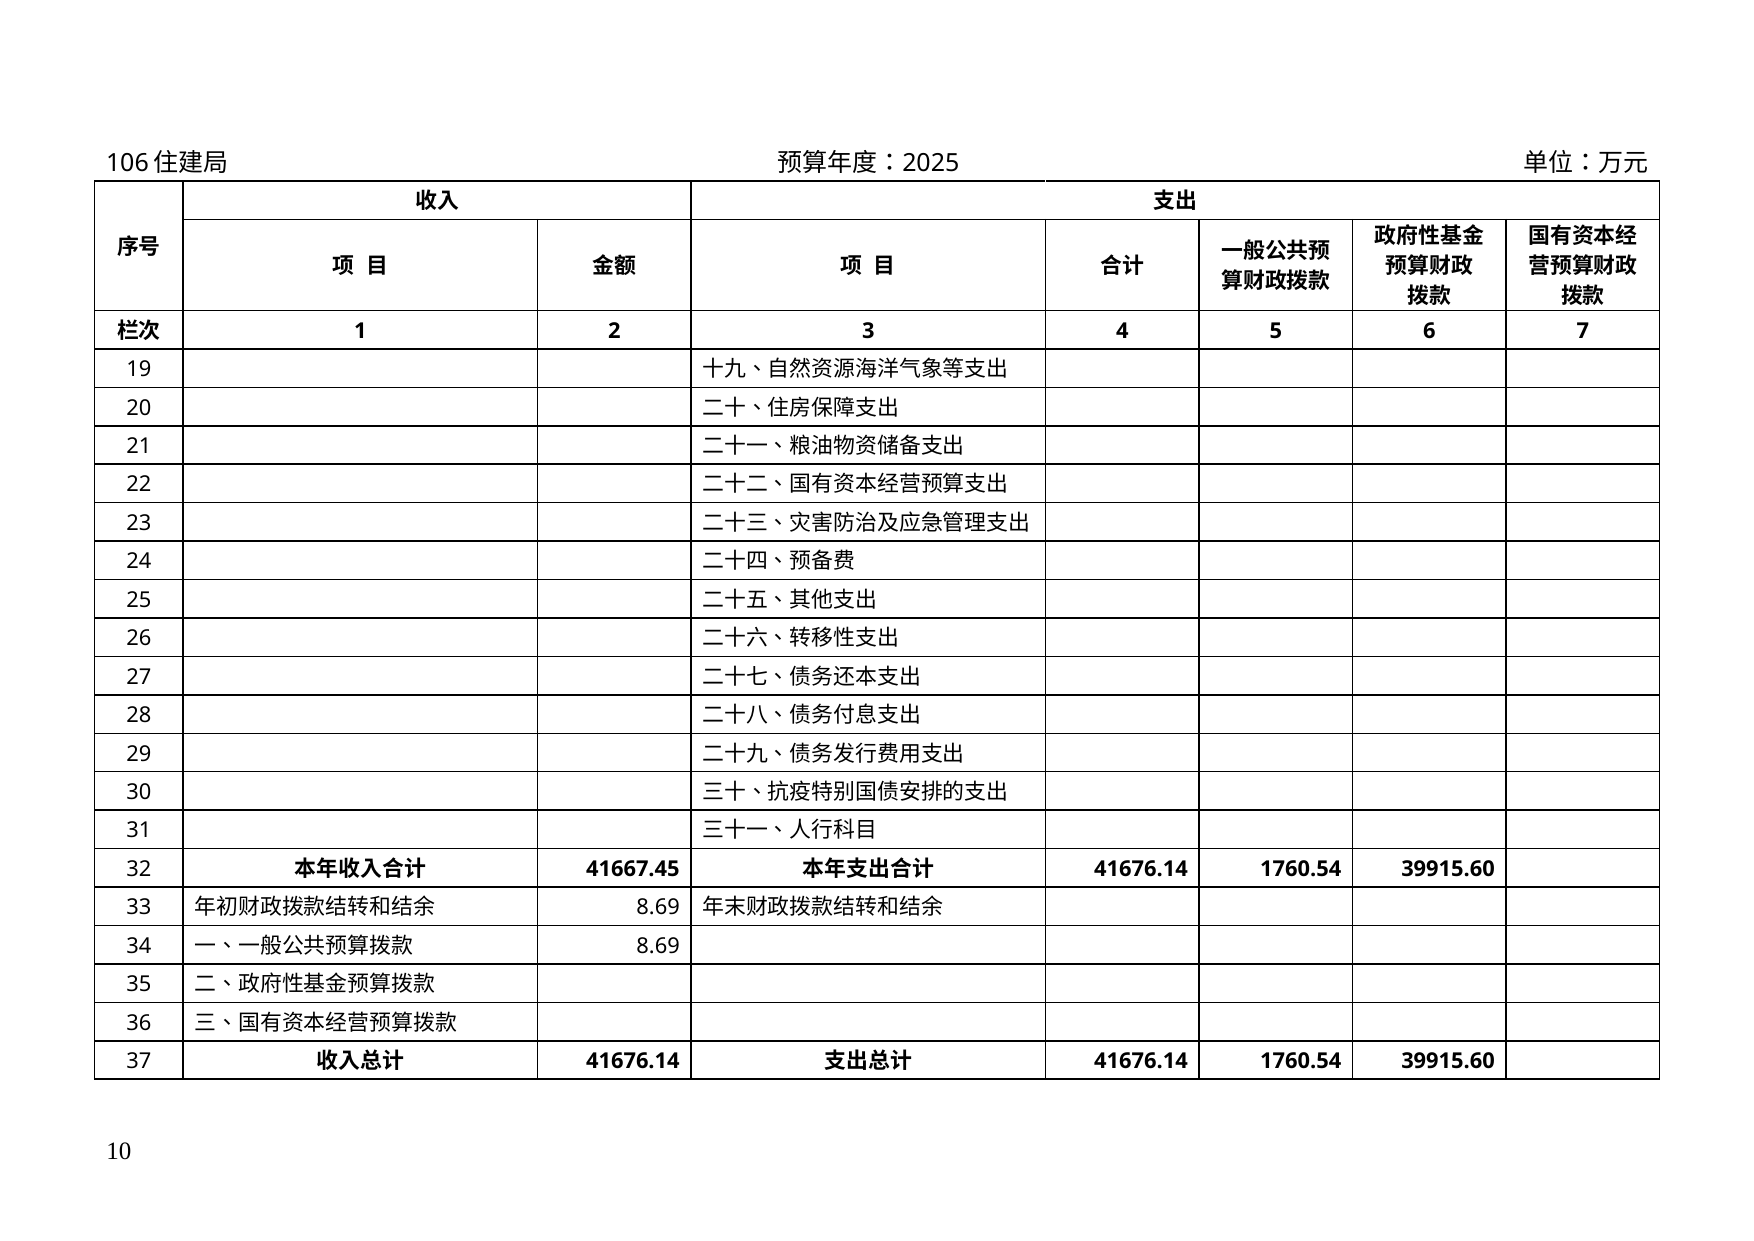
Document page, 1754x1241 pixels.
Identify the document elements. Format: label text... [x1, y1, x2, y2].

table_cell 6 [1353, 311, 1505, 348]
table_cell 支出 [692, 182, 1659, 219]
table_cell 2 [538, 311, 690, 348]
table_cell [538, 503, 690, 540]
table_cell [1046, 465, 1198, 502]
table_cell [1046, 772, 1198, 809]
table_cell [1200, 734, 1352, 771]
table_cell [1200, 926, 1352, 963]
table_cell [1507, 734, 1659, 771]
table_cell 二十四、预备费 [692, 542, 1045, 579]
table_cell [1046, 503, 1198, 540]
table_cell 28 [95, 696, 182, 732]
table_cell [1507, 811, 1659, 848]
table_cell 项 目 [184, 220, 537, 309]
table_cell [1353, 465, 1505, 502]
table_cell [1046, 427, 1198, 463]
table_cell 39915.60 [1353, 849, 1505, 886]
table_cell 收入总计 [184, 1042, 537, 1078]
table_cell 二十、住房保障支出 [692, 388, 1045, 425]
table_cell 24 [95, 542, 182, 579]
table_cell [1200, 888, 1352, 924]
table_cell 本年收入合计 [184, 849, 537, 886]
table_cell [1507, 350, 1659, 386]
table_cell [184, 811, 537, 848]
table_cell [538, 696, 690, 732]
table_cell [1507, 542, 1659, 579]
table_cell [1507, 965, 1659, 1001]
table_cell 22 [95, 465, 182, 502]
table_cell 31 [95, 811, 182, 848]
table_cell [1200, 811, 1352, 848]
table_cell [184, 388, 537, 425]
table_cell [1507, 696, 1659, 732]
table_cell [1507, 503, 1659, 540]
table_cell [184, 350, 537, 386]
table_cell [1046, 811, 1198, 848]
table_cell [1353, 926, 1505, 963]
table_cell 二十七、债务还本支出 [692, 657, 1045, 694]
table_cell 1 [184, 311, 537, 348]
table_cell [1200, 542, 1352, 579]
table_cell 三十、抗疫特别国债安排的支出 [692, 772, 1045, 809]
table_cell [1353, 503, 1505, 540]
table_cell [1507, 580, 1659, 617]
table_cell [184, 542, 537, 579]
table_cell [1200, 580, 1352, 617]
table_cell 栏次 [95, 311, 182, 348]
table_cell 19 [95, 350, 182, 386]
table_cell [1507, 849, 1659, 886]
table_cell [1353, 657, 1505, 694]
table_cell [1353, 580, 1505, 617]
table_cell [1200, 696, 1352, 732]
table_cell [1046, 580, 1198, 617]
table_cell [184, 619, 537, 656]
table_cell [1200, 657, 1352, 694]
table_cell [184, 734, 537, 771]
table_cell [1353, 811, 1505, 848]
table_cell [1507, 388, 1659, 425]
table_cell 41676.14 [1046, 1042, 1198, 1078]
table_cell 二、政府性基金预算拨款 [184, 965, 537, 1001]
table_cell 8.69 [538, 888, 690, 924]
table_cell [538, 542, 690, 579]
table_cell [1507, 619, 1659, 656]
table_cell 一、一般公共预算拨款 [184, 926, 537, 963]
table_cell [1353, 1003, 1505, 1040]
table_cell [1046, 926, 1198, 963]
table_cell [1353, 696, 1505, 732]
table_cell 21 [95, 427, 182, 463]
table_cell [538, 350, 690, 386]
table_cell 27 [95, 657, 182, 694]
table_cell [1046, 542, 1198, 579]
table_cell [1353, 965, 1505, 1001]
table_cell [1353, 619, 1505, 656]
table_cell [1046, 965, 1198, 1001]
table_cell [1200, 465, 1352, 502]
table_cell [184, 503, 537, 540]
table_cell 二十一、粮油物资储备支出 [692, 427, 1045, 463]
table_cell 35 [95, 965, 182, 1001]
table_cell 37 [95, 1042, 182, 1078]
table_cell [184, 580, 537, 617]
table_cell 41667.45 [538, 849, 690, 886]
table_cell 1760.54 [1200, 849, 1352, 886]
table_header 106住建局 [95, 143, 690, 180]
table_cell 3 [692, 311, 1045, 348]
table_cell 三、国有资本经营预算拨款 [184, 1003, 537, 1040]
table_cell [1507, 888, 1659, 924]
table_cell 三十一、人行科目 [692, 811, 1045, 848]
table_cell [1200, 503, 1352, 540]
table_cell 4 [1046, 311, 1198, 348]
table_cell 36 [95, 1003, 182, 1040]
table_cell 32 [95, 849, 182, 886]
table_cell [1200, 388, 1352, 425]
table_cell [1046, 888, 1198, 924]
table_cell [692, 926, 1045, 963]
table_cell 29 [95, 734, 182, 771]
table_cell 政府性基金预算财政 拨款 [1353, 220, 1505, 309]
table_cell [1353, 888, 1505, 924]
table_cell 20 [95, 388, 182, 425]
table_cell [1507, 926, 1659, 963]
table_cell [1200, 350, 1352, 386]
table_cell [1353, 734, 1505, 771]
table_cell 二十六、转移性支出 [692, 619, 1045, 656]
table_cell [1200, 427, 1352, 463]
table_cell [1507, 772, 1659, 809]
table_cell 1760.54 [1200, 1042, 1352, 1078]
table_cell 二十二、国有资本经营预算支出 [692, 465, 1045, 502]
table_cell 合计 [1046, 220, 1198, 309]
table_cell [1507, 427, 1659, 463]
table_cell [692, 965, 1045, 1001]
table_cell [1200, 1003, 1352, 1040]
table_cell 7 [1507, 311, 1659, 348]
table_cell [538, 427, 690, 463]
table_cell [1353, 350, 1505, 386]
table_cell 项 目 [692, 220, 1045, 309]
table_cell 39915.60 [1353, 1042, 1505, 1078]
table_cell [538, 465, 690, 502]
table_cell 二十九、债务发行费用支出 [692, 734, 1045, 771]
table_cell [538, 772, 690, 809]
table_cell 年初财政拨款结转和结余 [184, 888, 537, 924]
table_cell [1200, 619, 1352, 656]
table_cell [184, 696, 537, 732]
table_cell [538, 734, 690, 771]
table_cell 支出总计 [692, 1042, 1045, 1078]
table_cell 5 [1200, 311, 1352, 348]
table_cell 本年支出合计 [692, 849, 1045, 886]
table_cell 26 [95, 619, 182, 656]
table_cell [1046, 350, 1198, 386]
table_cell 25 [95, 580, 182, 617]
table_cell [1353, 388, 1505, 425]
table_cell 34 [95, 926, 182, 963]
table_cell [538, 388, 690, 425]
table_cell [1507, 1003, 1659, 1040]
table_cell [1507, 465, 1659, 502]
table_cell [1507, 657, 1659, 694]
table_header 预算年度：2025 [692, 143, 1045, 180]
table_cell 国有资本经营预算财政拨款 [1507, 220, 1659, 309]
table_cell [1046, 388, 1198, 425]
table_cell [184, 465, 537, 502]
table_cell 41676.14 [538, 1042, 690, 1078]
table_cell [184, 772, 537, 809]
table_cell [538, 1003, 690, 1040]
table_cell 一般公共预算财政拨款 [1200, 220, 1352, 309]
table_cell [1507, 1042, 1659, 1078]
table_header 单位：万元 [1046, 143, 1659, 180]
table_cell [1200, 772, 1352, 809]
table_cell [538, 811, 690, 848]
table_cell 41676.14 [1046, 849, 1198, 886]
table_cell 十九、自然资源海洋气象等支出 [692, 350, 1045, 386]
table_cell [1200, 965, 1352, 1001]
table_cell 年末财政拨款结转和结余 [692, 888, 1045, 924]
table_cell 二十三、灾害防治及应急管理支出 [692, 503, 1045, 540]
table_cell [1046, 1003, 1198, 1040]
table_cell [184, 427, 537, 463]
table_cell [1046, 734, 1198, 771]
table_cell 二十八、债务付息支出 [692, 696, 1045, 732]
table_cell 二十五、其他支出 [692, 580, 1045, 617]
table_cell 序号 [95, 182, 182, 309]
table_cell [538, 580, 690, 617]
table_cell [538, 619, 690, 656]
table_cell 30 [95, 772, 182, 809]
table_cell [692, 1003, 1045, 1040]
table_cell [184, 657, 537, 694]
table_cell [538, 657, 690, 694]
table_cell [538, 965, 690, 1001]
table_cell 33 [95, 888, 182, 924]
table_cell 23 [95, 503, 182, 540]
table_cell 8.69 [538, 926, 690, 963]
table_cell [1046, 657, 1198, 694]
table_cell 金额 [538, 220, 690, 309]
table_cell [1046, 696, 1198, 732]
table_cell [1353, 772, 1505, 809]
table_cell 收入 [184, 182, 690, 219]
table_cell [1353, 542, 1505, 579]
table_cell [1046, 619, 1198, 656]
table_cell [1353, 427, 1505, 463]
